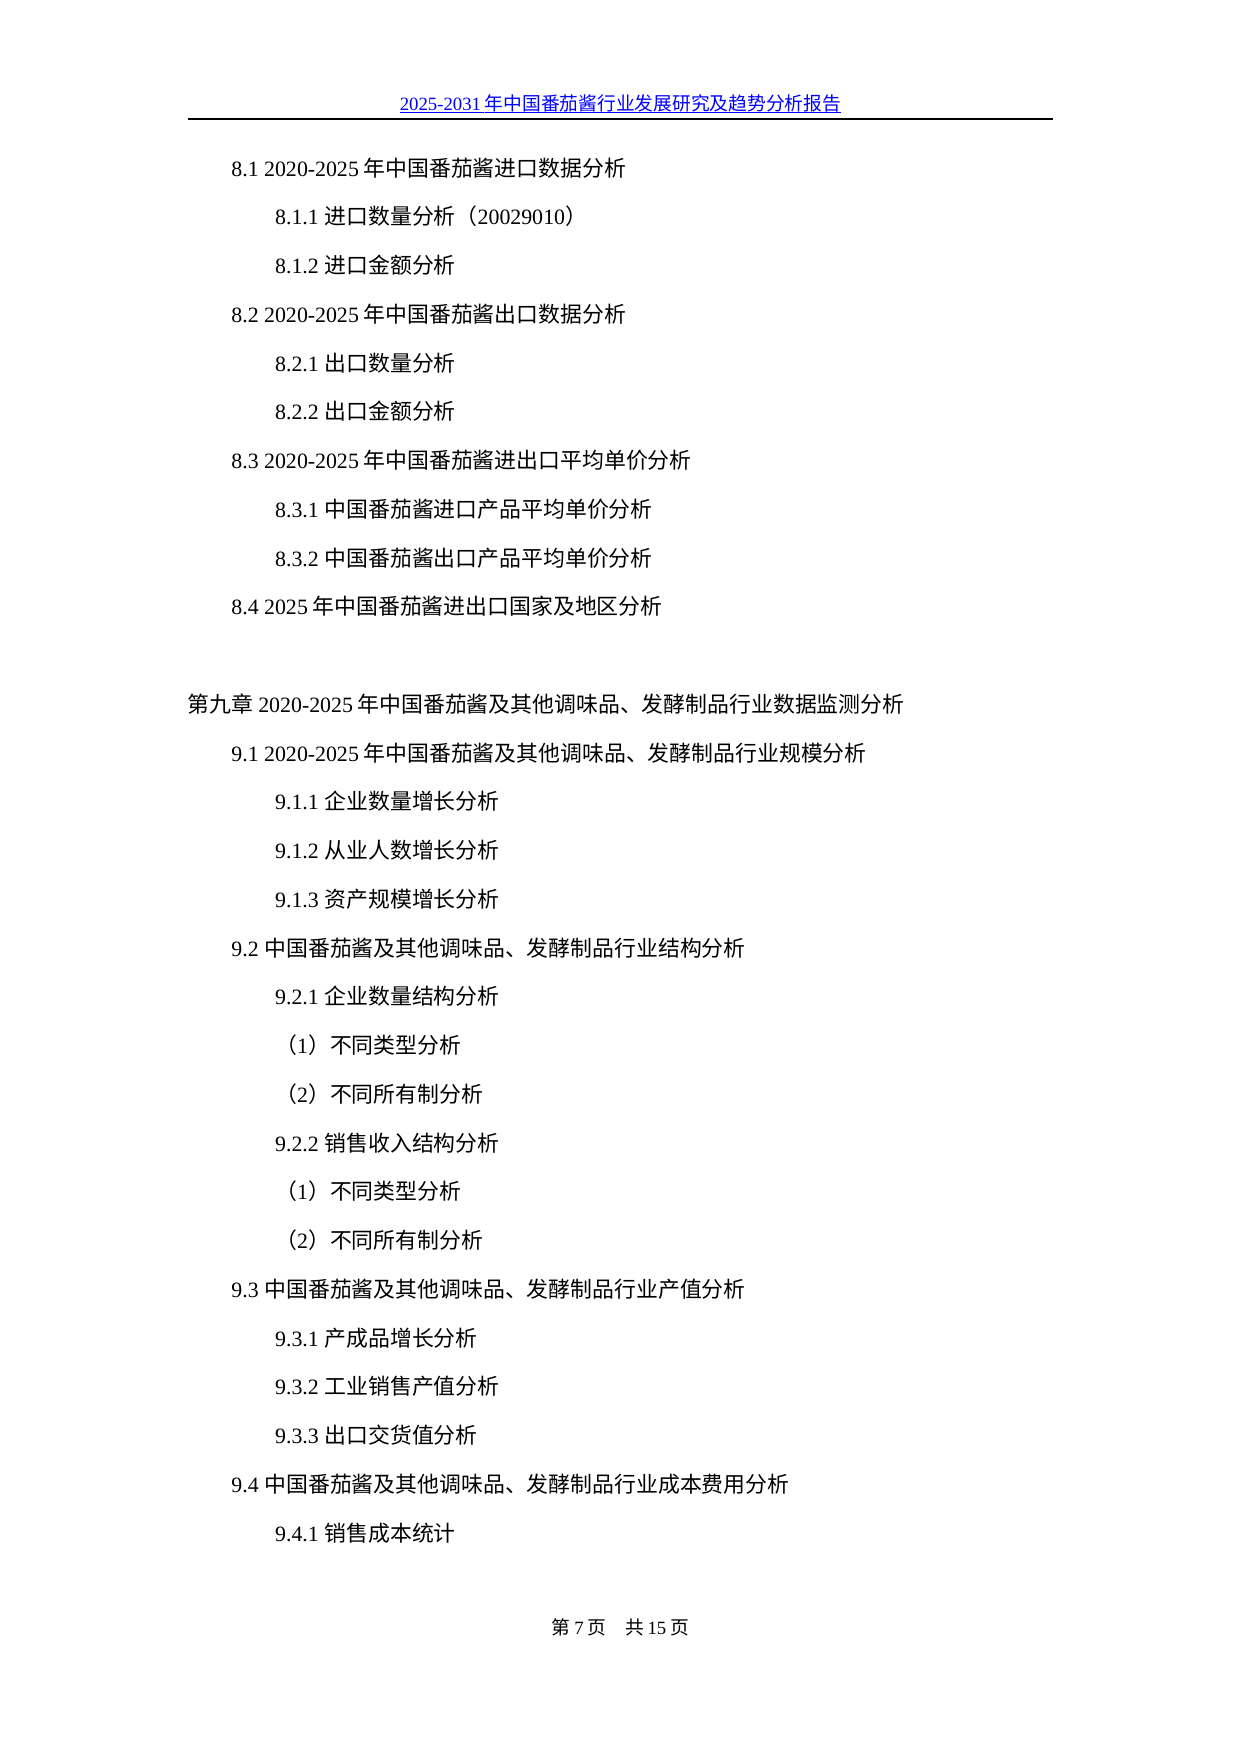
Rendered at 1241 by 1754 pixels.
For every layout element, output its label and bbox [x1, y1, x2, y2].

text [187, 150, 1053, 1548]
